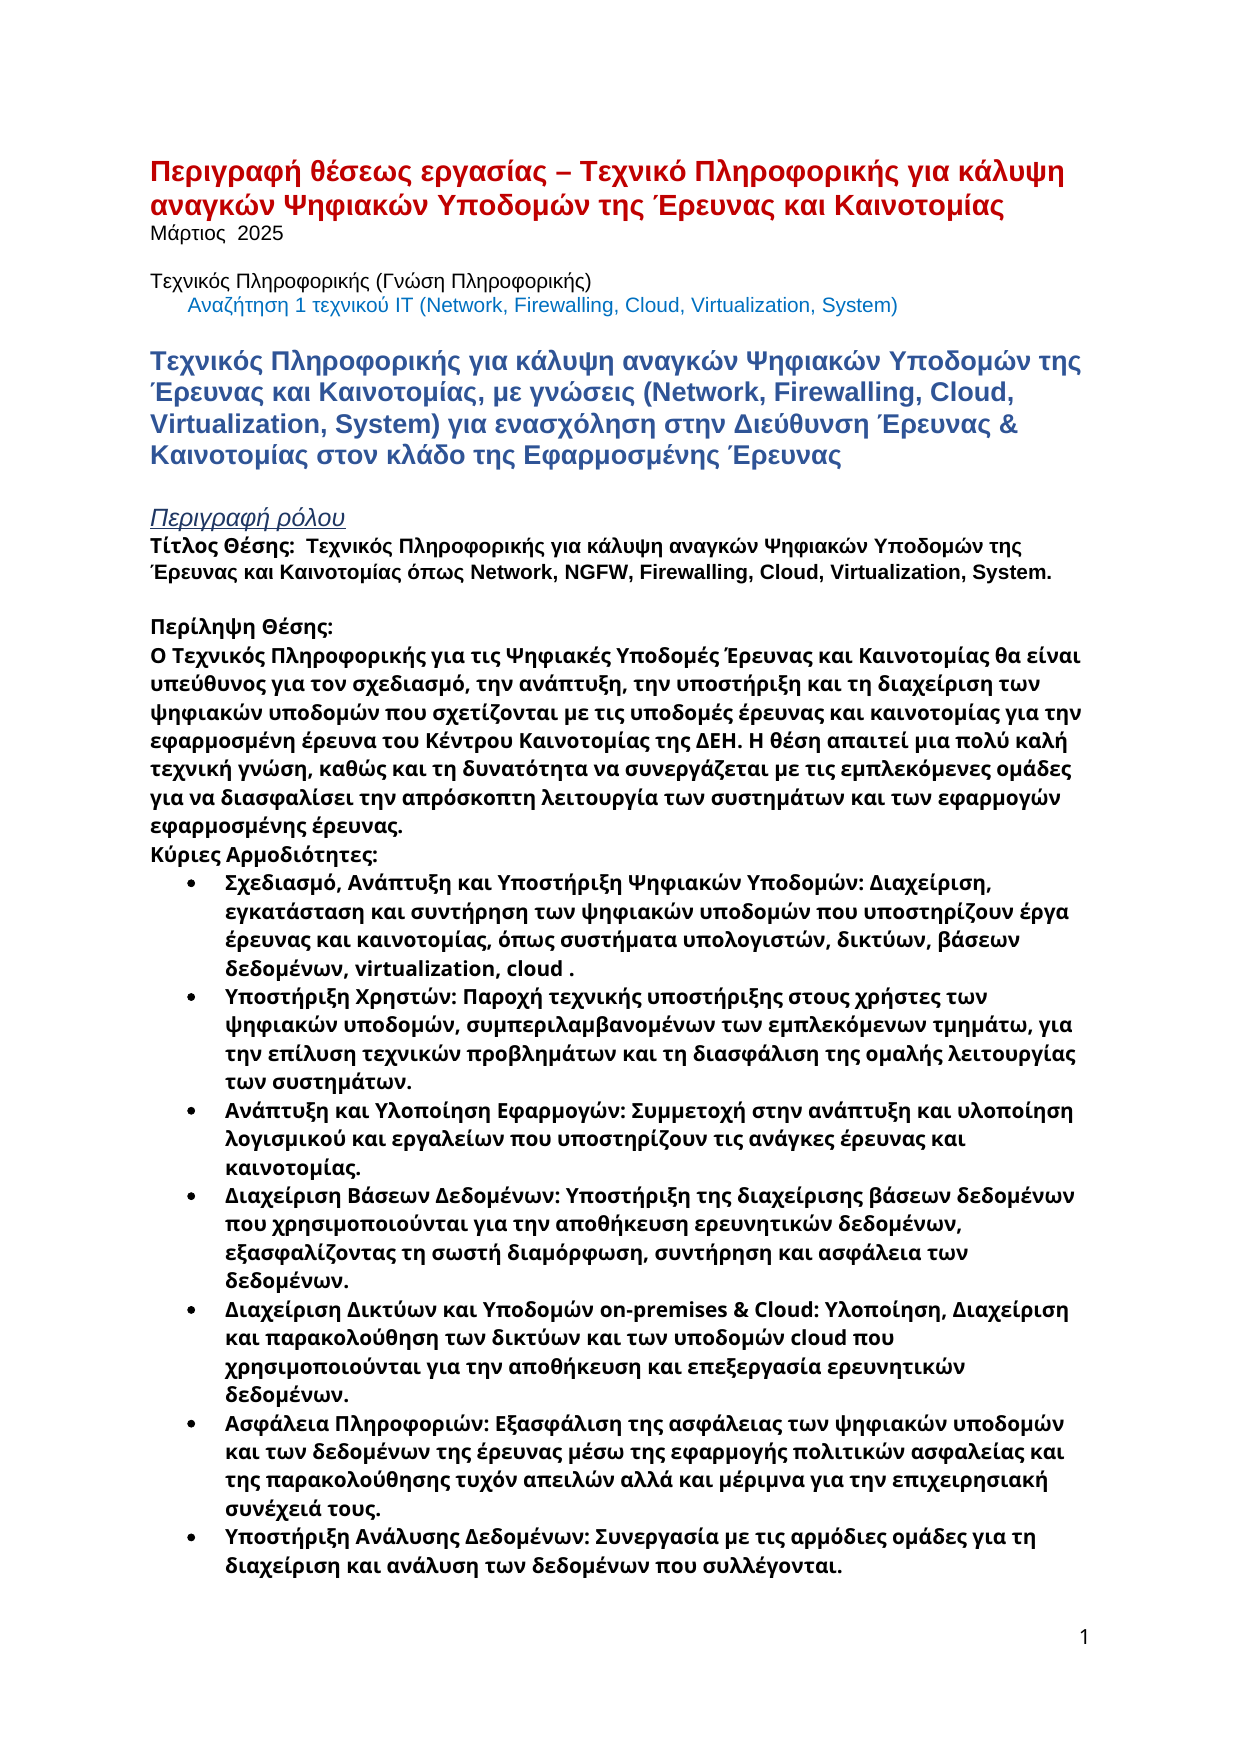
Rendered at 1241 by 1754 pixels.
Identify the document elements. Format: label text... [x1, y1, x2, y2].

subtitle Τεχνικός Πληροφορικής για κάλυψη αναγκών Ψηφιακών Υποδομών της Έρευνας και Καινοτομίας, με γνώσεις (Network, Firewalling, Cloud, Virtualization, System) για ενασχόληση στην Διεύθυνση Έρευνας & Καινοτομίας στον κλάδο της Εφαρμοσμένης Έρευνας [150, 345, 1090, 470]
list Σχεδιασμό, Ανάπτυξη και Υποστήριξη Ψηφιακών Υποδομών: Διαχείριση, εγκατάσταση και συντήρηση των ψηφιακών υποδομών που υποστηρίζουν έργα έρευνας και καινοτομίας, όπως συστήματα υπολογιστών, δικτύων, βάσεων δεδομένων, virtualization, cloud . [187, 868, 1090, 982]
text Τίτλος Θέσης: Τεχνικός Πληροφορικής για κάλυψη αναγκών Ψηφιακών Υποδομών της Έρευνας και Καινοτομίας όπως Network, NGFW, Firewalling, Cloud, Virtualization, System. [150, 532, 1090, 584]
list Ασφάλεια Πληροφοριών: Εξασφάλιση της ασφάλειας των ψηφιακών υποδομών και των δεδομένων της έρευνας μέσω της εφαρμογής πολιτικών ασφαλείας και της παρακολούθησης τυχόν απειλών αλλά και μέριμνα για την επιχειρησιακή συνέχειά τους. [187, 1409, 1090, 1522]
subtitle Περιγραφή ρόλου [150, 503, 1090, 532]
text Τεχνικός Πληροφορικής (Γνώση Πληροφορικής) [150, 269, 1090, 293]
text Περίληψη Θέσης: [150, 612, 1090, 641]
text Αναζήτηση 1 τεχνικού ΙΤ (Network, Firewalling, Cloud, Virtualization, System) [187, 293, 1090, 317]
list Υποστήριξη Χρηστών: Παροχή τεχνικής υποστήριξης στους χρήστες των ψηφιακών υποδομών, συμπεριλαμβανομένων των εμπλεκόμενων τμημάτω, για την επίλυση τεχνικών προβλημάτων και τη διασφάλιση της ομαλής λειτουργίας των συστημάτων. [187, 982, 1090, 1096]
text Ο Τεχνικός Πληροφορικής για τις Ψηφιακές Υποδομές Έρευνας και Καινοτομίας θα είναι υπεύθυνος για τον σχεδιασμό, την ανάπτυξη, την υποστήριξη και τη διαχείριση των ψηφιακών υποδομών που σχετίζονται με τις υποδομές έρευνας και καινοτομίας για την εφαρμοσμένη έρευνα του Κέντρου Καινοτομίας της ΔΕΗ. Η θέση απαιτεί μια πολύ καλή τεχνική γνώση, καθώς και τη δυνατότητα να συνεργάζεται με τις εμπλεκόμενες ομάδες για να διασφαλίσει την απρόσκοπτη λειτουργία των συστημάτων και των εφαρμογών εφαρμοσμένης έρευνας. [150, 641, 1090, 840]
list Υποστήριξη Ανάλυσης Δεδομένων: Συνεργασία με τις αρμόδιες ομάδες για τη διαχείριση και ανάλυση των δεδομένων που συλλέγονται. [187, 1522, 1090, 1579]
list Διαχείριση Βάσεων Δεδομένων: Υποστήριξη της διαχείρισης βάσεων δεδομένων που χρησιμοποιούνται για την αποθήκευση ερευνητικών δεδομένων, εξασφαλίζοντας τη σωστή διαμόρφωση, συντήρηση και ασφάλεια των δεδομένων. [187, 1181, 1090, 1295]
text Κύριες Αρμοδιότητες: [150, 840, 1090, 868]
subtitle Περιγραφή θέσεως εργασίας – Τεχνικό Πληροφορικής για κάλυψη αναγκών Ψηφιακών Υποδομών της Έρευνας και Καινοτομίας [150, 154, 1090, 221]
list Ανάπτυξη και Υλοποίηση Εφαρμογών: Συμμετοχή στην ανάπτυξη και υλοποίηση λογισμικού και εργαλείων που υποστηρίζουν τις ανάγκες έρευνας και καινοτομίας. [187, 1096, 1090, 1181]
list Διαχείριση Δικτύων και Υποδομών on-premises & Cloud: Υλοποίηση, Διαχείριση και παρακολούθηση των δικτύων και των υποδομών cloud που χρησιμοποιούνται για την αποθήκευση και επεξεργασία ερευνητικών δεδομένων. [187, 1295, 1090, 1409]
text Μάρτιος 2025 [150, 221, 1090, 245]
